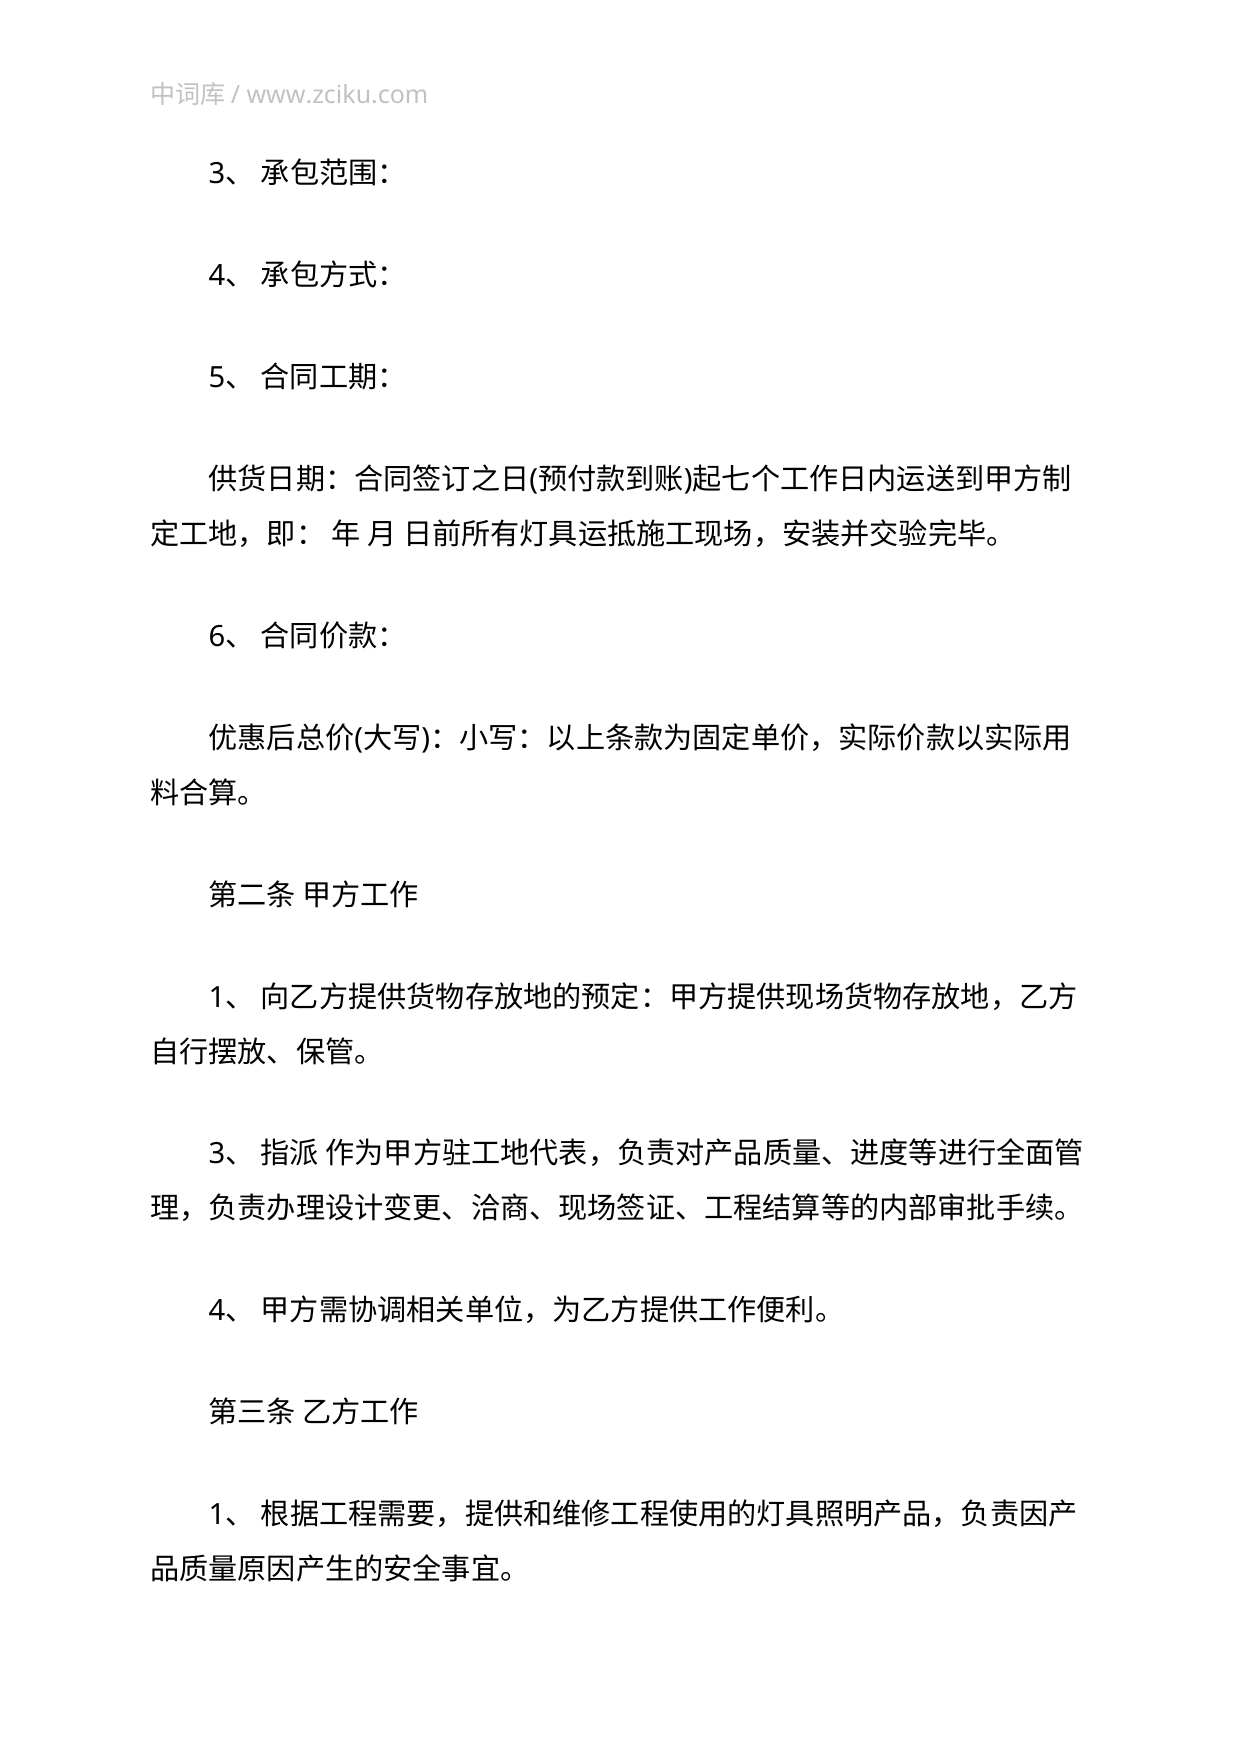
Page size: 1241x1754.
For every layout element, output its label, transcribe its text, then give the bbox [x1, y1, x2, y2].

text 3、 指派 作为甲方驻工地代表，负责对产品质量、进度等进行全面管理，负责办理设计变更、洽商、现场签证、工程结算等的内部审批手续。 [150, 1130, 1090, 1227]
text 第二条 甲方工作 [150, 871, 1090, 914]
text 3、 承包范围： [150, 150, 1090, 192]
text 4、 甲方需协调相关单位，为乙方提供工作便利。 [150, 1287, 1090, 1329]
text 1、 根据工程需要，提供和维修工程使用的灯具照明产品，负责因产品质量原因产生的安全事宜。 [150, 1491, 1090, 1588]
text 5、 合同工期： [150, 354, 1090, 396]
text 第三条 乙方工作 [150, 1389, 1090, 1431]
text 4、 承包方式： [150, 252, 1090, 294]
text 优惠后总价(大写)：小写：以上条款为固定单价，实际价款以实际用料合算。 [150, 715, 1090, 812]
text 6、 合同价款： [150, 613, 1090, 655]
text 供货日期：合同签订之日(预付款到账)起七个工作日内运送到甲方制定工地，即： 年 月 日前所有灯具运抵施工现场，安装并交验完毕。 [150, 456, 1090, 553]
text 1、 向乙方提供货物存放地的预定：甲方提供现场货物存放地，乙方自行摆放、保管。 [150, 973, 1090, 1071]
